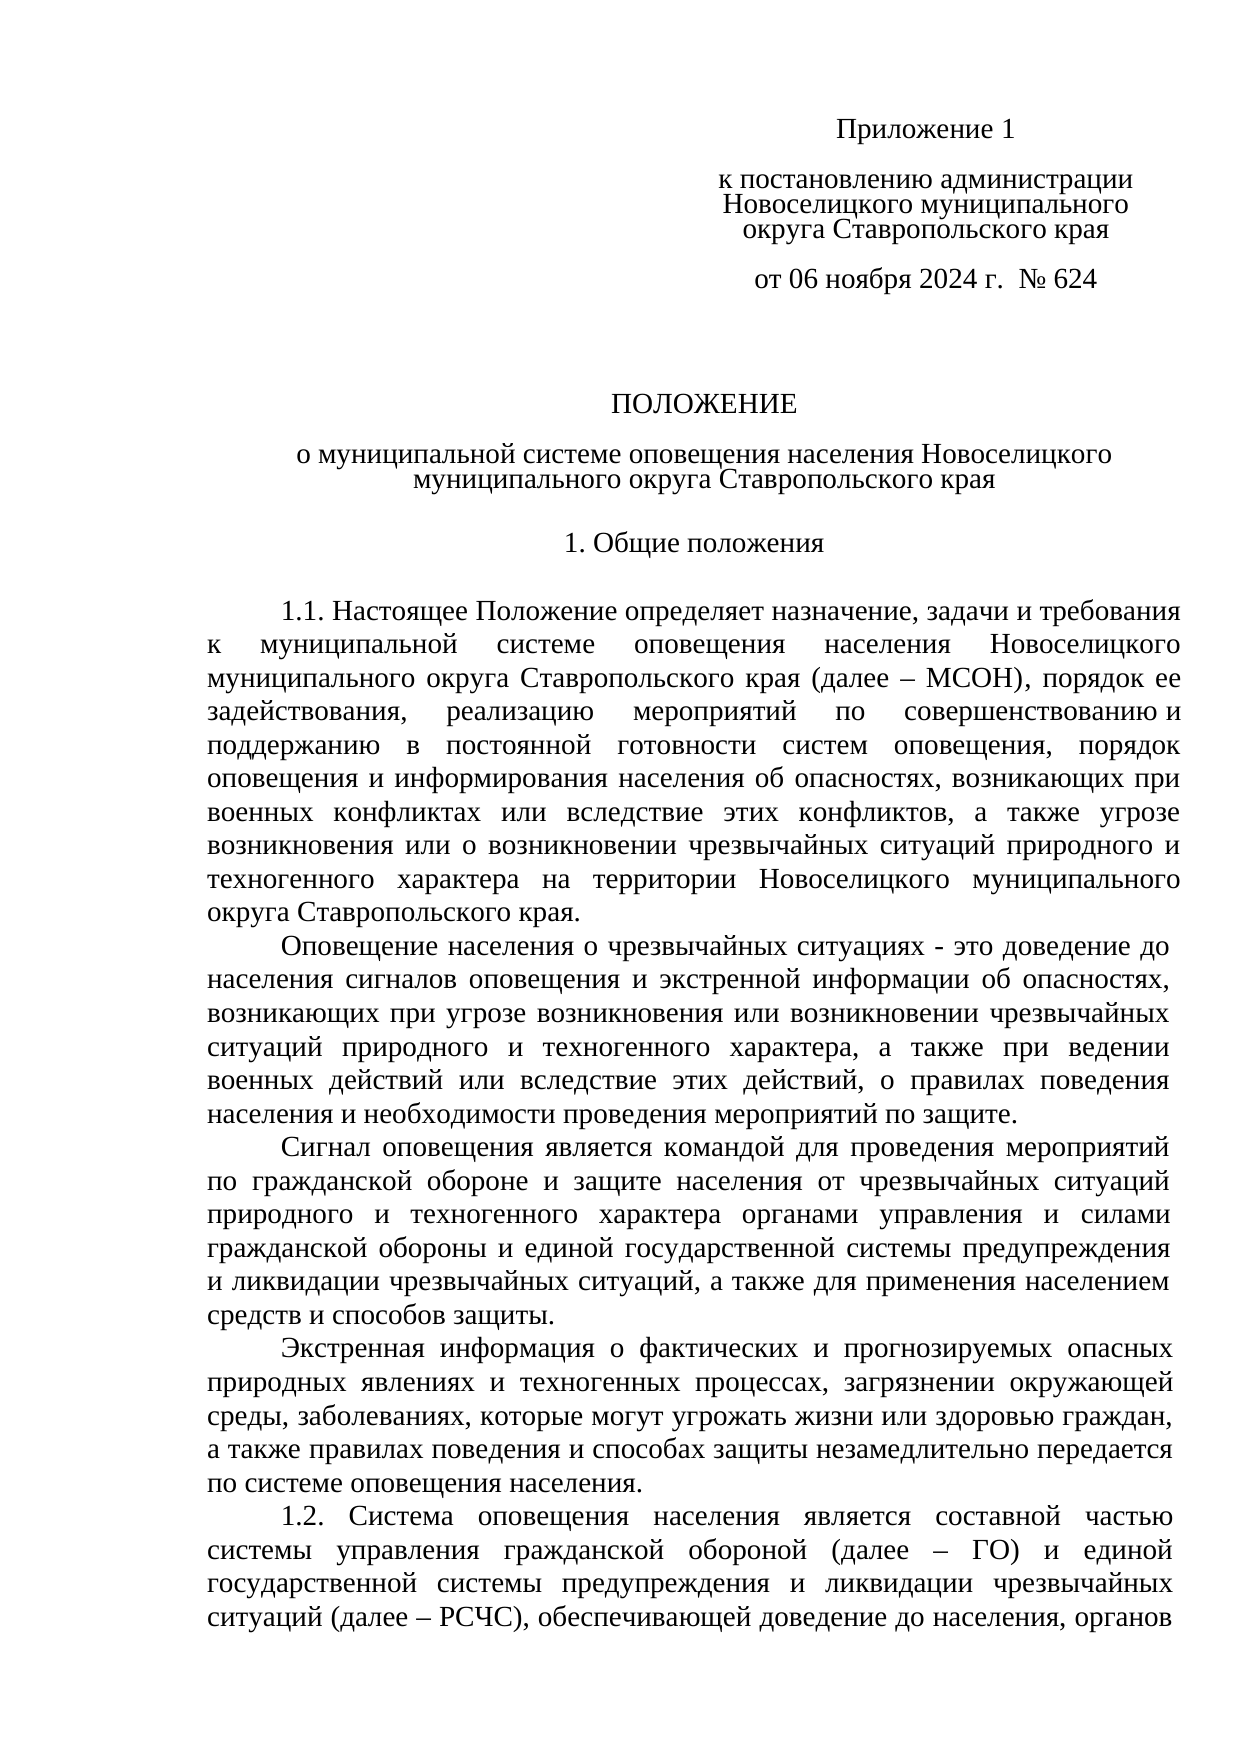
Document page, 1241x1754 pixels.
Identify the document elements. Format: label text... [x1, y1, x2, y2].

text Экстренная информация о фактических и прогнозируемых опасных природных явлениях и техногенных процессах, загрязнении окружающей среды, заболеваниях, которые могут угрожать жизни или здоровью граждан, а также правилах поведения и способах защиты незамедлительно передается по системе оповещения населения. [207, 1331, 1174, 1498]
text от 06 ноября 2024 г. № 624 [683, 268, 1168, 293]
text Сигнал оповещения является командой для проведения мероприятий по гражданской обороне и защите населения от чрезвычайных ситуаций природного и техногенного характера органами управления и силами гражданской обороны и единой государственной системы предупреждения и ликвидации чрезвычайных ситуаций, а также для применения населением средств и способов защиты. [207, 1129, 1171, 1331]
text 1. Общие положения [207, 526, 1181, 559]
text Оповещение населения о чрезвычайных ситуациях - это доведение до населения сигналов оповещения и экстренной информации об опасностях, возникающих при угрозе возникновения или возникновении чрезвычайных ситуаций природного и техногенного характера, а также при ведении военных действий или вследствие этих действий, о правилах поведения населения и необходимости проведения мероприятий по защите. [207, 928, 1171, 1129]
text Приложение 1 [683, 118, 1168, 143]
text ПОЛОЖЕНИЕ [240, 393, 1168, 418]
text 1.1. Настоящее Положение определяет назначение, задачи и требования к муниципальной системе оповещения населения Новоселицкого муниципального округа Ставропольского края (далее – МСОН), порядок ее задействования, реализацию мероприятий по совершенствованию и поддержанию в постоянной готовности систем оповещения, порядок оповещения и информирования населения об опасностях, возникающих при военных конфликтах или вследствие этих конфликтов, а также угрозе возникновения или о возникновении чрезвычайных ситуаций природного и техногенного характера на территории Новоселицкого муниципального округа Ставропольского края. [207, 593, 1181, 928]
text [207, 1498, 1174, 1632]
text к постановлению администрации Новоселицкого муниципального округа Ставропольского края [683, 168, 1168, 243]
text o муниципальной системе оповещения населения Новоселицкого муниципального округа Ставропольского края [291, 443, 1117, 493]
